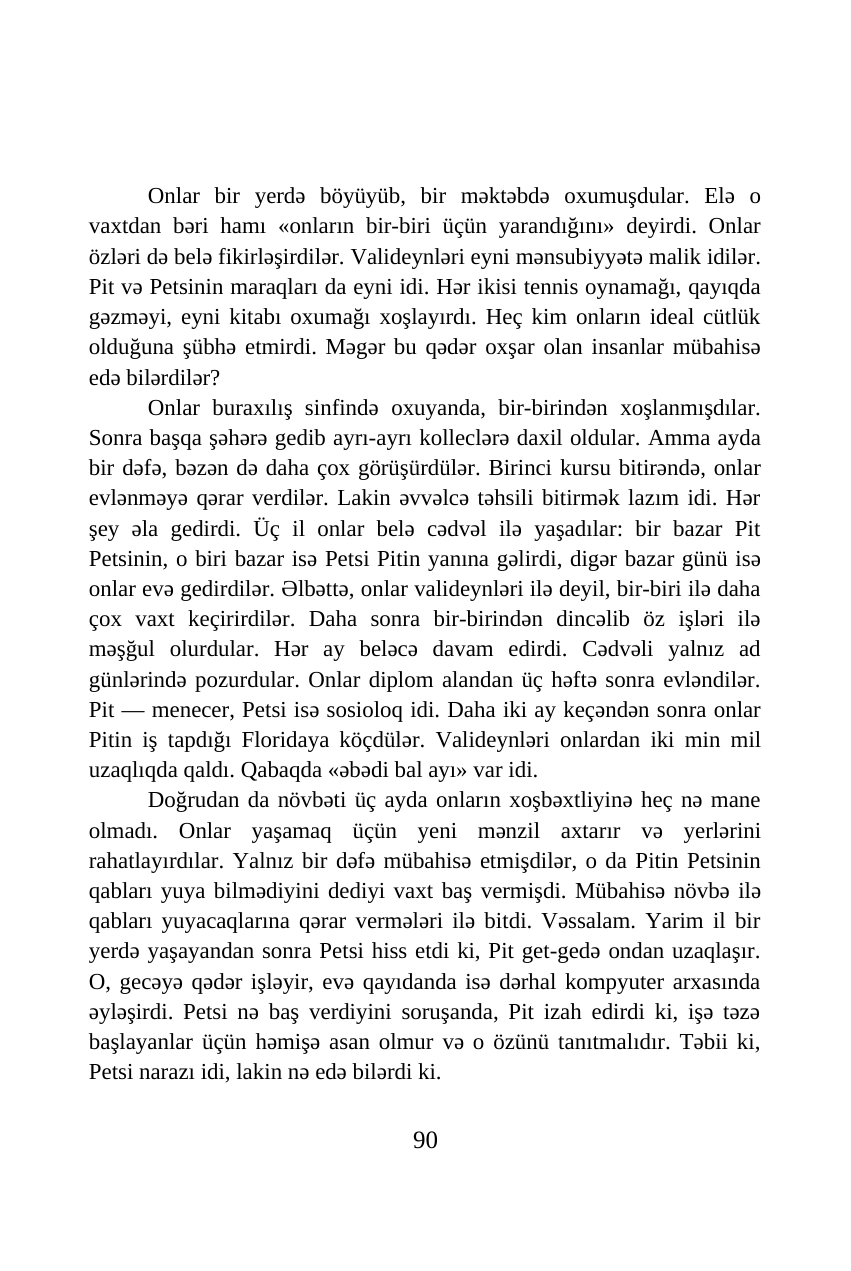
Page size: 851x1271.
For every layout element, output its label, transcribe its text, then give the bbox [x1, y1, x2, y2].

list Onlar bir yerdə böyüyüb, bir məktəbdə oxumuşdular. Elə o vaxtdan bəri hamı «onların bir-biri üçün yarandığını» deyirdi. Onlar özləri də belə fikirləşirdilər. Valideynləri eyni mənsubiyyətə malik idilər. Pit və Petsinin maraqları da eyni idi. Hər ikisi tennis oynamağı, qayıqda gəzməyi, eyni kitabı oxumağı xoşlayırdı. Heç kim onların ideal cütlük olduğuna şübhə etmirdi. Məgər bu qədər oxşar olan insanlar mübahisə edə bilərdilər? [89, 182, 762, 390]
list Onlar buraxılış sinfində oxuyanda, bir-birindən xoşlanmışdılar. Sonra başqa şəhərə gedib ayrı-ayrı kolleclərə daxil oldular. Amma ayda bir dəfə, bəzən də daha çox görüşürdülər. Birinci kursu bitirəndə, onlar evlənməyə qərar verdilər. Lakin əvvəlcə təhsili bitirmək lazım idi. Hər şey əla gedirdi. Üç il onlar belə cədvəl ilə yaşadılar: bir bazar Pit Petsinin, o biri bazar isə Petsi Pitin yanına gəlirdi, digər bazar günü isə onlar evə gedirdilər. Əlbəttə, onlar valideynləri ilə deyil, bir-biri ilə daha çox vaxt keçirirdilər. Daha sonra bir-birindən dincəlib öz işləri ilə məşğul olurdular. Hər ay beləcə davam edirdi. Cədvəli yalnız ad günlərində pozurdular. Onlar diplom alandan üç həftə sonra evləndilər. Pit — menecer, Petsi isə sosioloq idi. Daha iki ay keçəndən sonra onlar Pitin iş tapdığı Floridaya köçdülər. Valideynləri onlardan iki min mil uzaqlıqda qaldı. Qabaqda «əbədi bal ayı» var idi. [89, 394, 762, 783]
list Doğrudan da növbəti üç ayda onların xoşbəxtliyinə heç nə mane olmadı. Onlar yaşamaq üçün yeni mənzil axtarır və yerlərini rahatlayırdılar. Yalnız bir dəfə mübahisə etmişdilər, o da Pitin Petsinin qabları yuya bilmədiyini dediyi vaxt baş vermişdi. Mübahisə növbə ilə qabları yuyacaqlarına qərar vermələri ilə bitdi. Vəssalam. Yarim il bir yerdə yaşayandan sonra Petsi hiss etdi ki, Pit get-gedə ondan uzaqlaşır. O, gecəyə qədər işləyir, evə qayıdanda isə dərhal kompyuter arxasında əyləşirdi. Petsi nə baş verdiyini soruşanda, Pit izah edirdi ki, işə təzə başlayanlar üçün həmişə asan olmur və o özünü tanıtmalıdır. Təbii ki, Petsi narazı idi, lakin nə edə bilərdi ki. [89, 786, 762, 1085]
